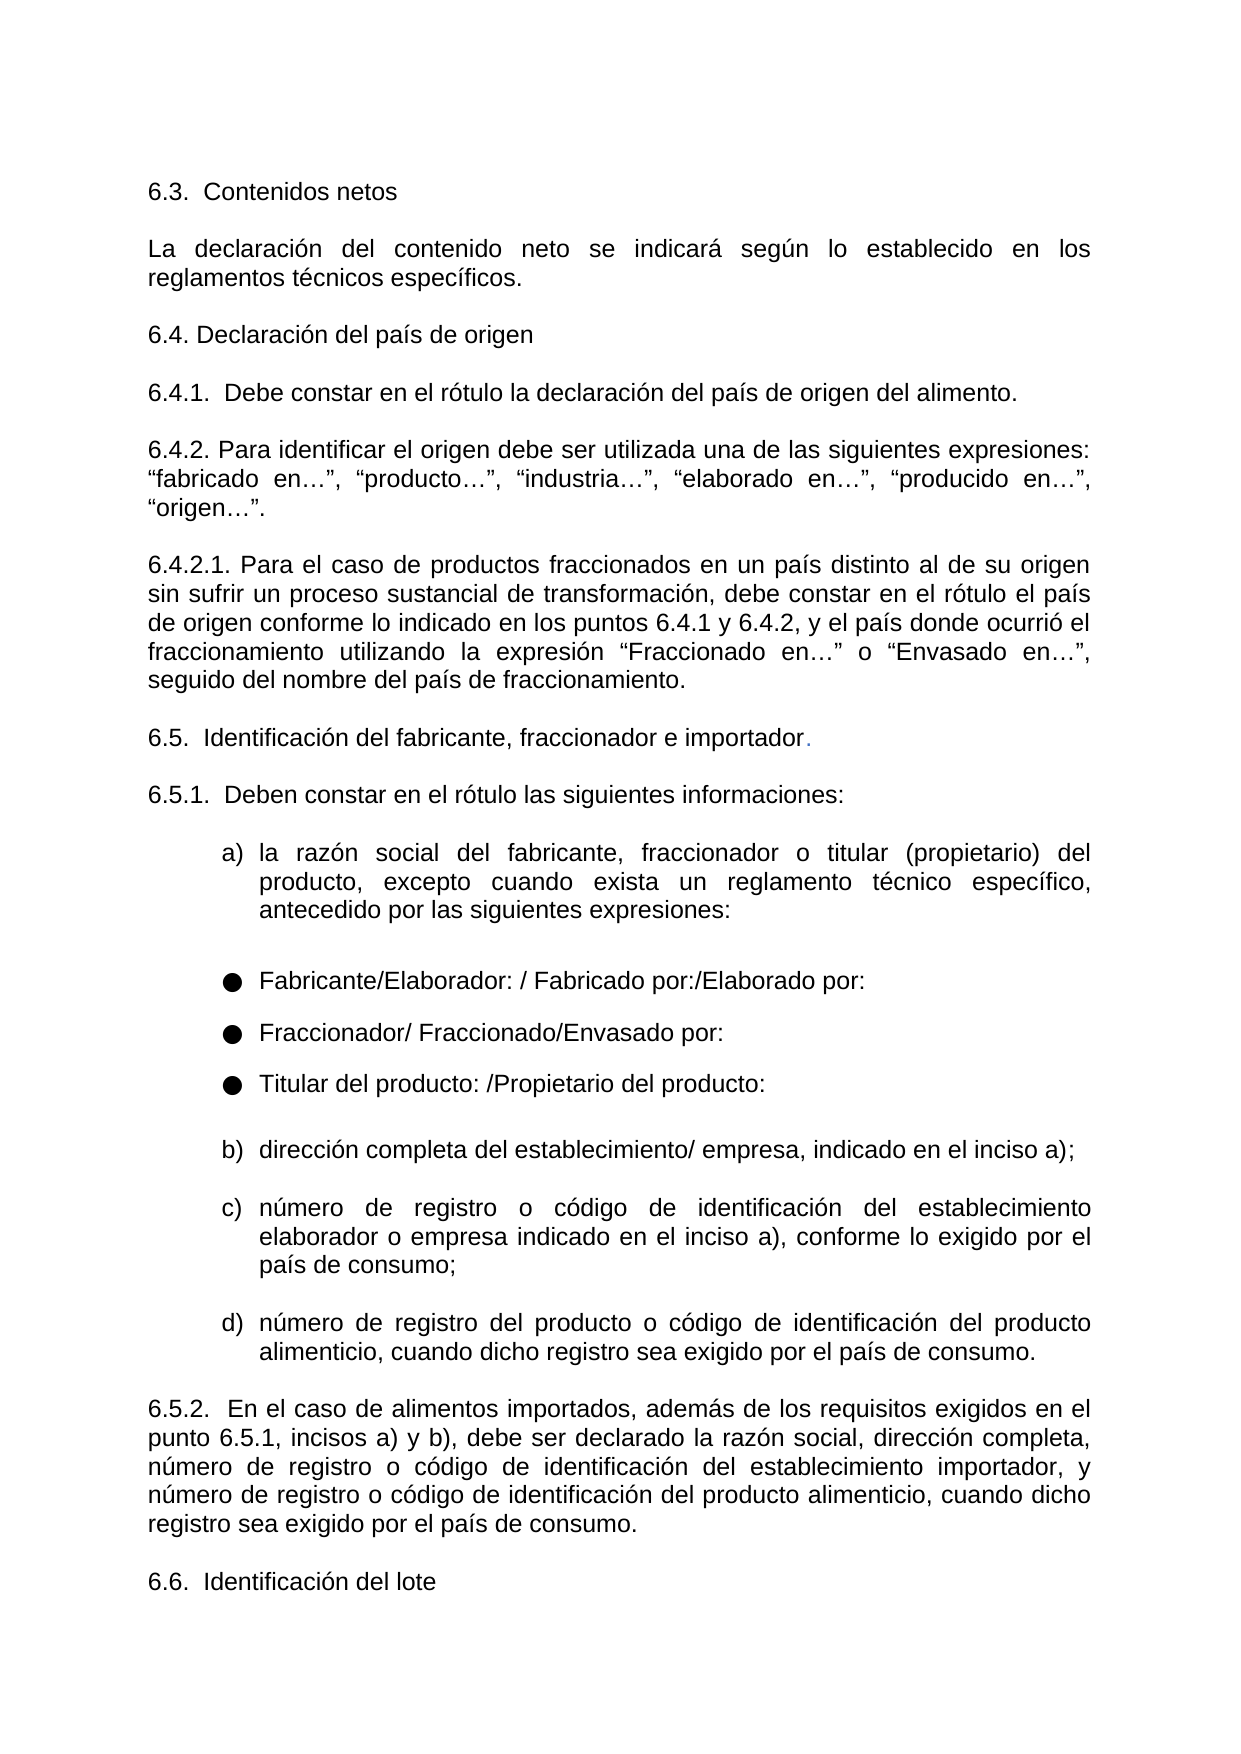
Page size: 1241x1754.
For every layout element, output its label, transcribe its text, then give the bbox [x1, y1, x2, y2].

text 6.5. Identificación del fabricante, fraccionador e importador. [148, 723, 1092, 751]
list número de registro del producto o código de identificación del producto alimenticio, cuando dicho registro sea exigido por el país de consumo. [221, 1308, 1092, 1365]
list Fraccionador/ Fraccionado/Envasado por: [221, 1004, 1092, 1055]
list la razón social del fabricante, fraccionador o titular (propietario) del producto, excepto cuando exista un reglamento técnico específico, antecedido por las siguientes expresiones: [221, 838, 1092, 924]
text 6.6. Identificación del lote [148, 1566, 1092, 1595]
list Titular del producto: /Propietario del producto: [221, 1055, 1092, 1106]
list Fabricante/Elaborador: / Fabricado por:/Elaborado por: [221, 953, 1092, 1004]
text 6.3. Contenidos netos [148, 176, 1092, 205]
text 6.4. Declaración del país de origen [148, 320, 1092, 349]
text 6.5.1. Deben constar en el rótulo las siguientes informaciones: [148, 780, 1092, 809]
text 6.4.2.1. Para el caso de productos fraccionados en un país distinto al de su origen sin sufrir un proceso sustancial de transformación, debe constar en el rótulo el país de origen conforme lo indicado en los puntos 6.4.1 y 6.4.2, y el país donde ocurrió el fraccionamiento utilizando la expresión “Fraccionado en…” o “Envasado en…”, seguido del nombre del país de fraccionamiento. [148, 550, 1092, 694]
text La declaración del contenido neto se indicará según lo establecido en los reglamentos técnicos específicos. [148, 234, 1092, 291]
list dirección completa del establecimiento/ empresa, indicado en el inciso a); [221, 1135, 1092, 1164]
text 6.4.2. Para identificar el origen debe ser utilizada una de las siguientes expresiones: “fabricado en…”, “producto…”, “industria…”, “elaborado en…”, “producido en…”, “origen…”. [148, 435, 1092, 521]
list número de registro o código de identificación del establecimiento elaborador o empresa indicado en el inciso a), conforme lo exigido por el país de consumo; [221, 1193, 1092, 1279]
text 6.4.1. Debe constar en el rótulo la declaración del país de origen del alimento. [148, 378, 1092, 406]
text 6.5.2. En el caso de alimentos importados, además de los requisitos exigidos en el punto 6.5.1, incisos a) y b), debe ser declarado la razón social, dirección completa, número de registro o código de identificación del establecimiento importador, y número de registro o código de identificación del producto alimenticio, cuando dicho registro sea exigido por el país de consumo. [148, 1394, 1092, 1538]
